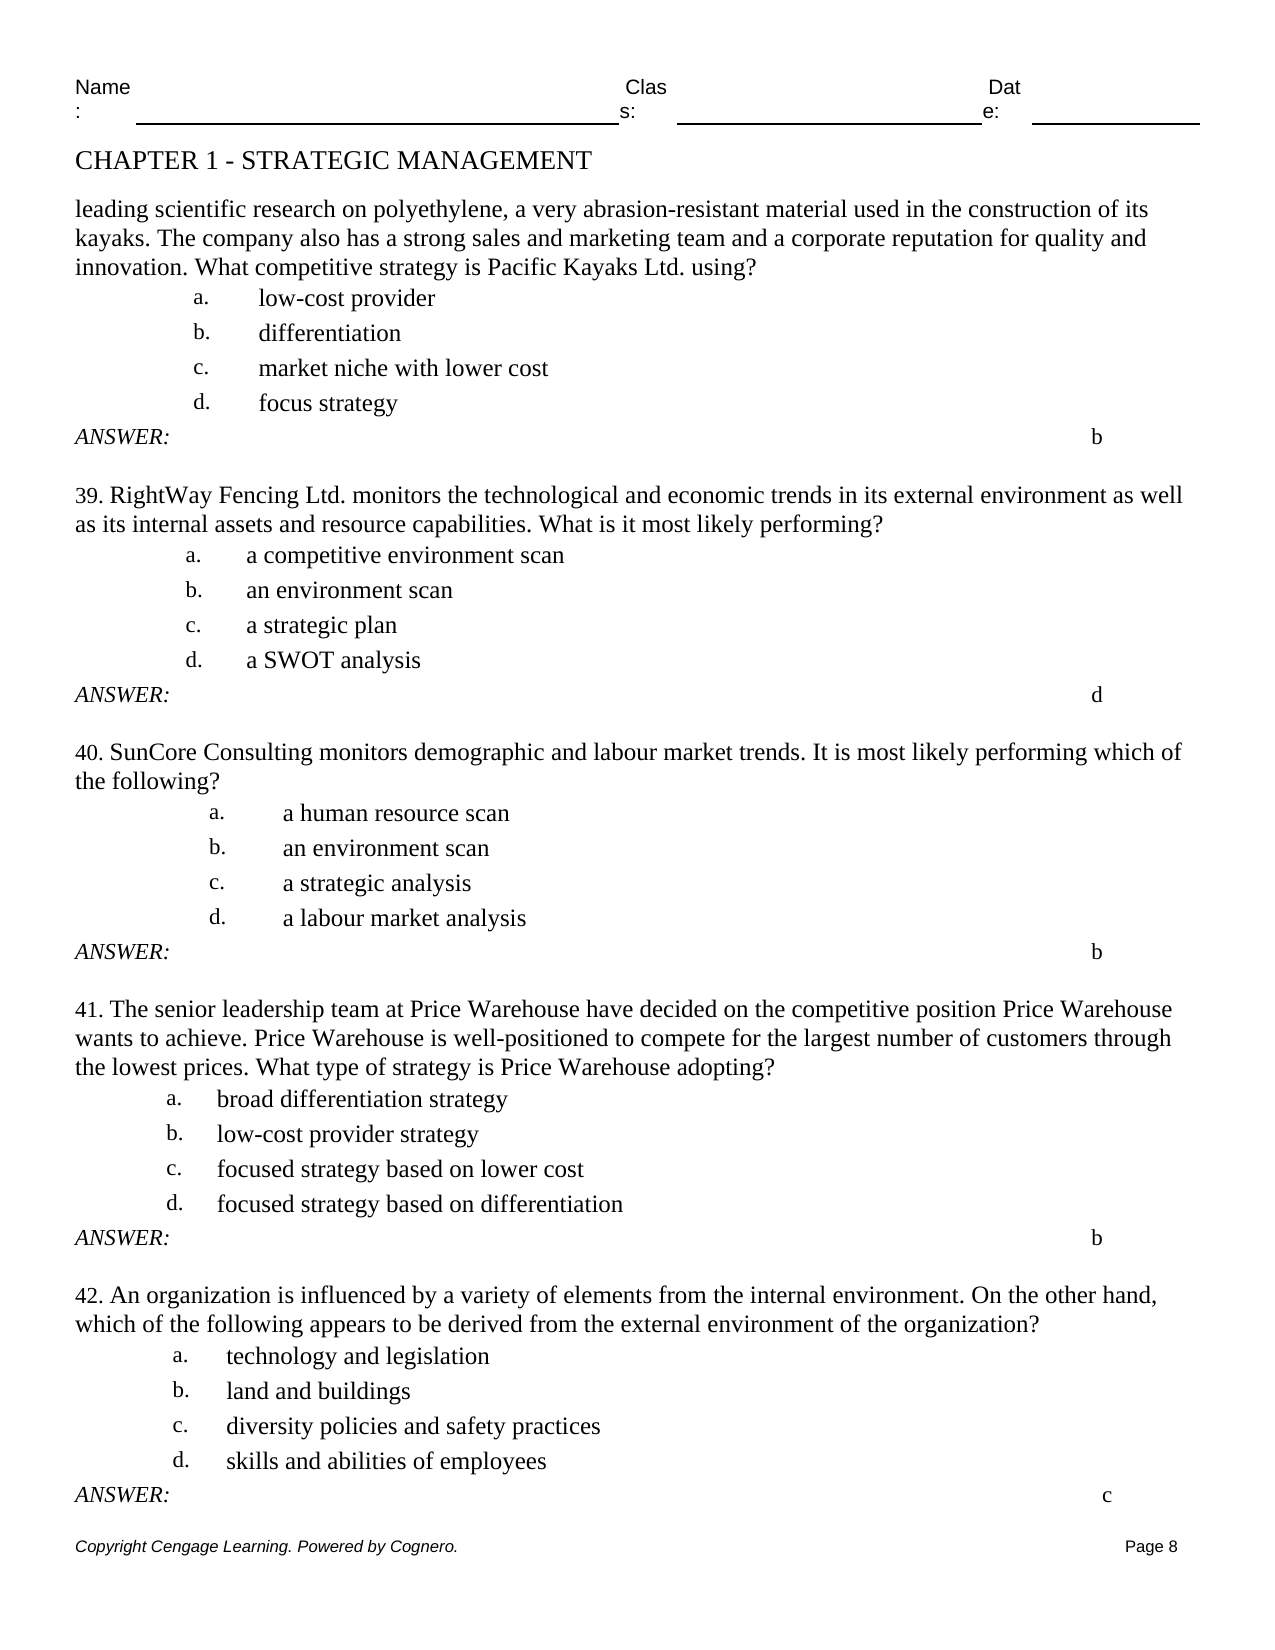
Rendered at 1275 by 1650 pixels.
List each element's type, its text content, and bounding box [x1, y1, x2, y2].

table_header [75, 194, 1200, 453]
table_header 40. SunCore Consulting monitors demographic and labour market trends. It is most likely performing which of the following? [75, 737, 1200, 967]
table_header 39. RightWay Fencing Ltd. monitors the technological and economic trends in its external environment as well as its internal assets and resource capabilities. What is it most likely performing? [75, 480, 1200, 710]
table_header 41. The senior leadership team at Price Warehouse have decided on the competitive position Price Warehouse wants to achieve. Price Warehouse is well-positioned to compete for the largest number of customers through the lowest prices. What type of strategy is Price Warehouse adopting? [75, 994, 1200, 1253]
table_header 42. An organization is influenced by a variety of elements from the internal environment. On the other hand, which of the following appears to be derived from the external environment of the organization? [75, 1280, 1200, 1511]
